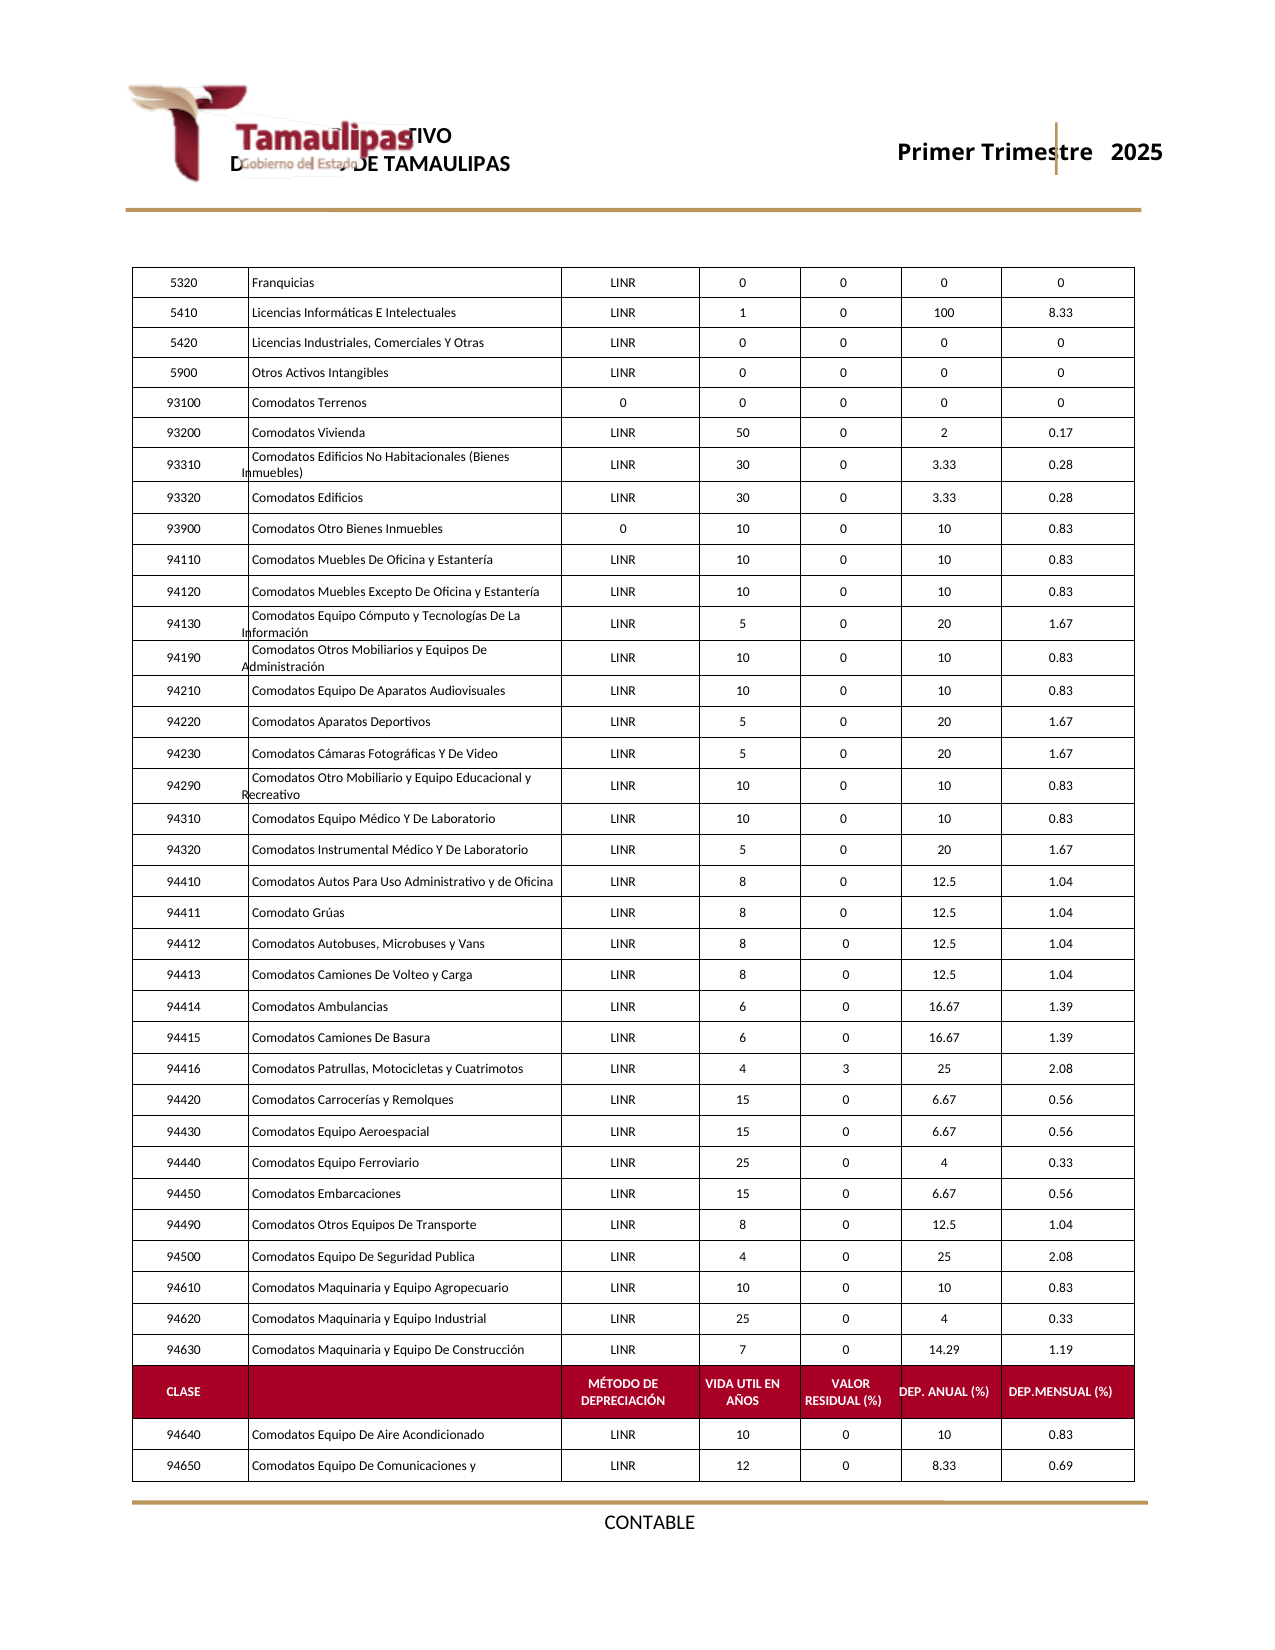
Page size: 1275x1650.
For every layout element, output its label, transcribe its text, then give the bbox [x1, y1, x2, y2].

table_cell LINR [562, 358, 699, 387]
table_cell LINR [562, 1304, 699, 1334]
table_cell 0.28 [1002, 482, 1134, 512]
table_cell 0 [801, 1022, 901, 1052]
table_cell Comodatos Equipo De Aire Acondicionado [249, 1419, 561, 1449]
table_cell 4 [902, 1304, 1001, 1334]
table_cell 0 [562, 388, 699, 417]
table_cell 0.69 [1002, 1450, 1134, 1481]
table_cell 0.83 [1002, 676, 1134, 706]
table_cell Franquicias [249, 268, 561, 297]
table_cell 0 [801, 641, 901, 674]
table_cell LINR [562, 1241, 699, 1271]
table_cell Comodatos Autos Para Uso Administrativo y de Oficina [249, 866, 561, 896]
table_cell 20 [902, 835, 1001, 865]
table_cell 2 [902, 418, 1001, 447]
table_cell Comodatos Camiones De Volteo y Carga [249, 960, 561, 990]
table_cell 0 [801, 607, 901, 640]
table_cell 0 [801, 545, 901, 575]
table_cell DEP.MENSUAL (%) [1002, 1366, 1134, 1418]
table_cell 8.33 [1002, 298, 1134, 327]
table_cell 0 [1002, 388, 1134, 417]
table_cell 0.83 [1002, 514, 1134, 544]
table_cell Licencias Industriales, Comerciales Y Otras [249, 328, 561, 357]
table_cell 0 [801, 388, 901, 417]
table_cell 3.33 [902, 448, 1001, 481]
table_cell 94310 [133, 804, 248, 834]
table_cell 1.19 [1002, 1335, 1134, 1365]
table_cell LINR [562, 448, 699, 481]
table_cell 94430 [133, 1116, 248, 1146]
table_cell 94190 [133, 641, 248, 674]
table_cell 10 [902, 514, 1001, 544]
table_cell 3.33 [902, 482, 1001, 512]
table_cell 10 [700, 514, 800, 544]
table_cell Comodatos Otros Equipos De Transporte [249, 1210, 561, 1240]
table_cell LINR [562, 1116, 699, 1146]
table_cell 10 [902, 545, 1001, 575]
table_cell LINR [562, 607, 699, 640]
table_cell 1.04 [1002, 1210, 1134, 1240]
table_cell 8.33 [902, 1450, 1001, 1481]
table_cell 94210 [133, 676, 248, 706]
table_cell 10 [700, 576, 800, 606]
table_cell LINR [562, 641, 699, 674]
table_cell 1.39 [1002, 1022, 1134, 1052]
table_cell 0 [801, 1179, 901, 1209]
table_cell LINR [562, 482, 699, 512]
table_cell 1.67 [1002, 835, 1134, 865]
table_cell 94130 [133, 607, 248, 640]
table_cell 12.5 [902, 1210, 1001, 1240]
table_cell LINR [562, 1335, 699, 1365]
table_cell 15 [700, 1116, 800, 1146]
table_cell 100 [902, 298, 1001, 327]
table_cell Comodatos Otro Bienes Inmuebles [249, 514, 561, 544]
table_cell LINR [562, 897, 699, 927]
table_cell 1.04 [1002, 960, 1134, 990]
table_cell LINR [562, 298, 699, 327]
table_cell 5 [700, 738, 800, 768]
table_cell 4 [902, 1147, 1001, 1177]
table_cell Comodatos Otros Mobiliarios y Equipos De Administración [249, 641, 561, 674]
table_cell 25 [902, 1054, 1001, 1084]
table_cell 0 [801, 1147, 901, 1177]
table_cell 1.39 [1002, 991, 1134, 1021]
table_cell DEP. ANUAL (%) [902, 1366, 1001, 1418]
table_cell Comodatos Camiones De Basura [249, 1022, 561, 1052]
table_cell 12.5 [902, 929, 1001, 959]
table_cell VALOR RESIDUAL (%) [801, 1366, 901, 1418]
table_cell 10 [902, 641, 1001, 674]
table_cell 6.67 [902, 1179, 1001, 1209]
table_cell 6 [700, 1022, 800, 1052]
table_cell LINR [562, 769, 699, 802]
table_cell 0 [801, 448, 901, 481]
table_cell 0 [801, 676, 901, 706]
table_cell Comodatos Equipo Aeroespacial [249, 1116, 561, 1146]
table_cell 94220 [133, 707, 248, 737]
table_cell LINR [562, 576, 699, 606]
table_cell 14.29 [902, 1335, 1001, 1365]
table_cell 4 [700, 1054, 800, 1084]
table_cell 0.83 [1002, 576, 1134, 606]
table_cell LINR [562, 268, 699, 297]
table_cell 8 [700, 897, 800, 927]
table_cell 15 [700, 1085, 800, 1115]
table_cell 5410 [133, 298, 248, 327]
table_cell 94411 [133, 897, 248, 927]
table_cell 94420 [133, 1085, 248, 1115]
table_cell Comodatos Carrocerías y Remolques [249, 1085, 561, 1115]
table_cell Comodatos Aparatos Deportivos [249, 707, 561, 737]
table_cell 0.56 [1002, 1179, 1134, 1209]
table_cell Comodatos Otro Mobiliario y Equipo Educacional y Recreativo [249, 769, 561, 802]
table_cell 0.83 [1002, 1272, 1134, 1302]
table_cell LINR [562, 929, 699, 959]
table_cell 10 [700, 545, 800, 575]
table_cell Comodatos Cámaras Fotográficas Y De Video [249, 738, 561, 768]
table_cell 0 [801, 804, 901, 834]
table_cell Comodatos Equipo Médico Y De Laboratorio [249, 804, 561, 834]
table_cell 6 [700, 991, 800, 1021]
table_cell 94610 [133, 1272, 248, 1302]
table_cell 0 [801, 482, 901, 512]
table_cell 0 [801, 514, 901, 544]
table_cell 2.08 [1002, 1054, 1134, 1084]
table_cell 0 [1002, 328, 1134, 357]
table_cell 8 [700, 929, 800, 959]
table_cell LINR [562, 545, 699, 575]
table_cell 0 [700, 358, 800, 387]
table_cell 0 [801, 1085, 901, 1115]
table_cell 1.04 [1002, 897, 1134, 927]
table_cell 12.5 [902, 897, 1001, 927]
table_cell 5 [700, 707, 800, 737]
table_cell 94415 [133, 1022, 248, 1052]
table_cell 94640 [133, 1419, 248, 1449]
table_cell 0 [801, 707, 901, 737]
table_cell LINR [562, 1022, 699, 1052]
table_cell Licencias Informáticas E Intelectuales [249, 298, 561, 327]
table_cell 0 [902, 388, 1001, 417]
table_cell 8 [700, 960, 800, 990]
table_cell 10 [902, 676, 1001, 706]
table_cell 94410 [133, 866, 248, 896]
table_cell MÉTODO DE DEPRECIACIÓN [562, 1366, 699, 1418]
table_cell 0 [801, 576, 901, 606]
table_cell 1 [700, 298, 800, 327]
table_cell 10 [902, 1272, 1001, 1302]
table_cell 94290 [133, 769, 248, 802]
table_cell 16.67 [902, 1022, 1001, 1052]
table_cell 94500 [133, 1241, 248, 1271]
table_cell 94440 [133, 1147, 248, 1177]
table_cell 25 [902, 1241, 1001, 1271]
table_cell 94490 [133, 1210, 248, 1240]
table_cell 0 [801, 1450, 901, 1481]
table_cell 5 [700, 835, 800, 865]
table_cell 93200 [133, 418, 248, 447]
table_cell Comodatos Autobuses, Microbuses y Vans [249, 929, 561, 959]
table_cell 1.04 [1002, 929, 1134, 959]
table_cell 25 [700, 1147, 800, 1177]
table_cell 0 [801, 929, 901, 959]
table_cell Comodatos Vivienda [249, 418, 561, 447]
table_cell 0 [700, 328, 800, 357]
table_cell 0.56 [1002, 1085, 1134, 1115]
table_cell LINR [562, 328, 699, 357]
table_cell 30 [700, 482, 800, 512]
table_cell LINR [562, 991, 699, 1021]
table_cell 30 [700, 448, 800, 481]
table_cell Comodatos Maquinaria y Equipo Industrial [249, 1304, 561, 1334]
table_cell 94650 [133, 1450, 248, 1481]
table_cell Comodatos Muebles Excepto De Oficina y Estantería [249, 576, 561, 606]
table_cell LINR [562, 1210, 699, 1240]
table_cell 0 [801, 1241, 901, 1271]
table_cell 0.83 [1002, 1419, 1134, 1449]
table_cell 0.56 [1002, 1116, 1134, 1146]
table_cell 0 [902, 328, 1001, 357]
table_cell 3 [801, 1054, 901, 1084]
table_cell 94120 [133, 576, 248, 606]
table_cell 93900 [133, 514, 248, 544]
table_cell LINR [562, 1419, 699, 1449]
table_cell 0 [700, 268, 800, 297]
table_cell 0 [801, 738, 901, 768]
table_cell 0 [1002, 358, 1134, 387]
table_cell 6.67 [902, 1085, 1001, 1115]
table_cell 20 [902, 707, 1001, 737]
table_cell 0 [801, 358, 901, 387]
table_cell 0 [562, 514, 699, 544]
table_cell 50 [700, 418, 800, 447]
table_cell 0.83 [1002, 641, 1134, 674]
table_cell 10 [700, 804, 800, 834]
table_cell Comodatos Equipo De Comunicaciones y Telecomunicaciones [249, 1450, 561, 1481]
table_cell LINR [562, 676, 699, 706]
table_cell Comodatos Embarcaciones [249, 1179, 561, 1209]
table_cell 94620 [133, 1304, 248, 1334]
table_cell 0 [700, 388, 800, 417]
table_cell 94320 [133, 835, 248, 865]
table_cell LINR [562, 418, 699, 447]
table_cell Comodatos Equipo De Aparatos Audiovisuales [249, 676, 561, 706]
table_cell 0.33 [1002, 1147, 1134, 1177]
table_cell Comodatos Edificios No Habitacionales (Bienes Inmuebles) [249, 448, 561, 481]
table_cell 1.67 [1002, 738, 1134, 768]
table_cell 5 [700, 607, 800, 640]
table_cell 0 [801, 960, 901, 990]
table_cell 0 [902, 268, 1001, 297]
table_cell 94416 [133, 1054, 248, 1084]
table_cell 0 [801, 991, 901, 1021]
table_cell 94450 [133, 1179, 248, 1209]
table_cell Comodatos Ambulancias [249, 991, 561, 1021]
table_cell 93100 [133, 388, 248, 417]
table_cell 1.67 [1002, 607, 1134, 640]
table_cell 0 [801, 1272, 901, 1302]
table_cell 5900 [133, 358, 248, 387]
table_cell Comodato Grúas [249, 897, 561, 927]
table_cell 0 [1002, 268, 1134, 297]
table_cell Comodatos Edificios [249, 482, 561, 512]
table_cell 0 [801, 1304, 901, 1334]
table_cell CLASE [133, 1366, 248, 1418]
table_cell Otros Activos Intangibles [249, 358, 561, 387]
table_cell Comodatos Equipo Cómputo y Tecnologías De La Información [249, 607, 561, 640]
table_cell 10 [700, 676, 800, 706]
table_cell 94414 [133, 991, 248, 1021]
table_cell 93320 [133, 482, 248, 512]
picture [117, 78, 426, 184]
table_cell LINR [562, 1054, 699, 1084]
table_cell 0 [801, 769, 901, 802]
table_cell 0 [801, 328, 901, 357]
table_cell VIDA UTIL EN AÑOS [700, 1366, 800, 1418]
table_cell LINR [562, 1272, 699, 1302]
table_cell 12 [700, 1450, 800, 1481]
table_cell 20 [902, 607, 1001, 640]
table_cell 94630 [133, 1335, 248, 1365]
table_cell 94412 [133, 929, 248, 959]
table_cell 0.33 [1002, 1304, 1134, 1334]
table_cell 12.5 [902, 866, 1001, 896]
table_cell 0 [801, 1210, 901, 1240]
table_cell 93310 [133, 448, 248, 481]
table_cell 0 [902, 358, 1001, 387]
table_cell 10 [902, 576, 1001, 606]
table_cell 6.67 [902, 1116, 1001, 1146]
table_cell Comodatos Equipo De Seguridad Publica [249, 1241, 561, 1271]
table_cell 5320 [133, 268, 248, 297]
table_cell 2.08 [1002, 1241, 1134, 1271]
table_cell LINR [562, 960, 699, 990]
table_cell 10 [700, 769, 800, 802]
table_cell LINR [562, 1450, 699, 1481]
table_cell 10 [902, 1419, 1001, 1449]
table_cell [249, 1366, 561, 1418]
table_cell 0.17 [1002, 418, 1134, 447]
table_cell 0 [801, 897, 901, 927]
table_cell 0 [801, 1335, 901, 1365]
table_cell 94230 [133, 738, 248, 768]
table_cell LINR [562, 866, 699, 896]
table_cell 0.83 [1002, 804, 1134, 834]
table_cell 0 [801, 1419, 901, 1449]
table_cell LINR [562, 738, 699, 768]
table_cell LINR [562, 1085, 699, 1115]
table_cell LINR [562, 707, 699, 737]
table_cell 0.83 [1002, 545, 1134, 575]
table_cell 0 [801, 1116, 901, 1146]
table_cell 1.04 [1002, 866, 1134, 896]
table_cell Comodatos Muebles De Oficina y Estantería [249, 545, 561, 575]
table_cell 10 [700, 641, 800, 674]
table_cell 94110 [133, 545, 248, 575]
table_cell 15 [700, 1179, 800, 1209]
table_cell 10 [902, 804, 1001, 834]
table_cell Comodatos Terrenos [249, 388, 561, 417]
table_cell Comodatos Maquinaria y Equipo Agropecuario [249, 1272, 561, 1302]
table_cell 12.5 [902, 960, 1001, 990]
table_cell 0.28 [1002, 448, 1134, 481]
table_cell 4 [700, 1241, 800, 1271]
table_cell 0 [801, 298, 901, 327]
table_cell 0 [801, 835, 901, 865]
table_cell 8 [700, 866, 800, 896]
table_cell 10 [700, 1419, 800, 1449]
table_cell 20 [902, 738, 1001, 768]
table_cell 1.67 [1002, 707, 1134, 737]
table_cell 0 [801, 268, 901, 297]
table_cell 0 [801, 866, 901, 896]
table_cell 0 [801, 418, 901, 447]
table_cell 8 [700, 1210, 800, 1240]
table_cell 5420 [133, 328, 248, 357]
table_cell 16.67 [902, 991, 1001, 1021]
table_cell Comodatos Patrullas, Motocicletas y Cuatrimotos [249, 1054, 561, 1084]
table_cell 10 [700, 1272, 800, 1302]
table_cell 7 [700, 1335, 800, 1365]
table_cell 25 [700, 1304, 800, 1334]
table_cell Comodatos Instrumental Médico Y De Laboratorio [249, 835, 561, 865]
table_cell Comodatos Maquinaria y Equipo De Construcción [249, 1335, 561, 1365]
table_cell 0.83 [1002, 769, 1134, 802]
table_cell 94413 [133, 960, 248, 990]
table_cell LINR [562, 835, 699, 865]
table_cell LINR [562, 804, 699, 834]
table_cell LINR [562, 1179, 699, 1209]
table_cell LINR [562, 1147, 699, 1177]
table_cell 10 [902, 769, 1001, 802]
table_cell Comodatos Equipo Ferroviario [249, 1147, 561, 1177]
